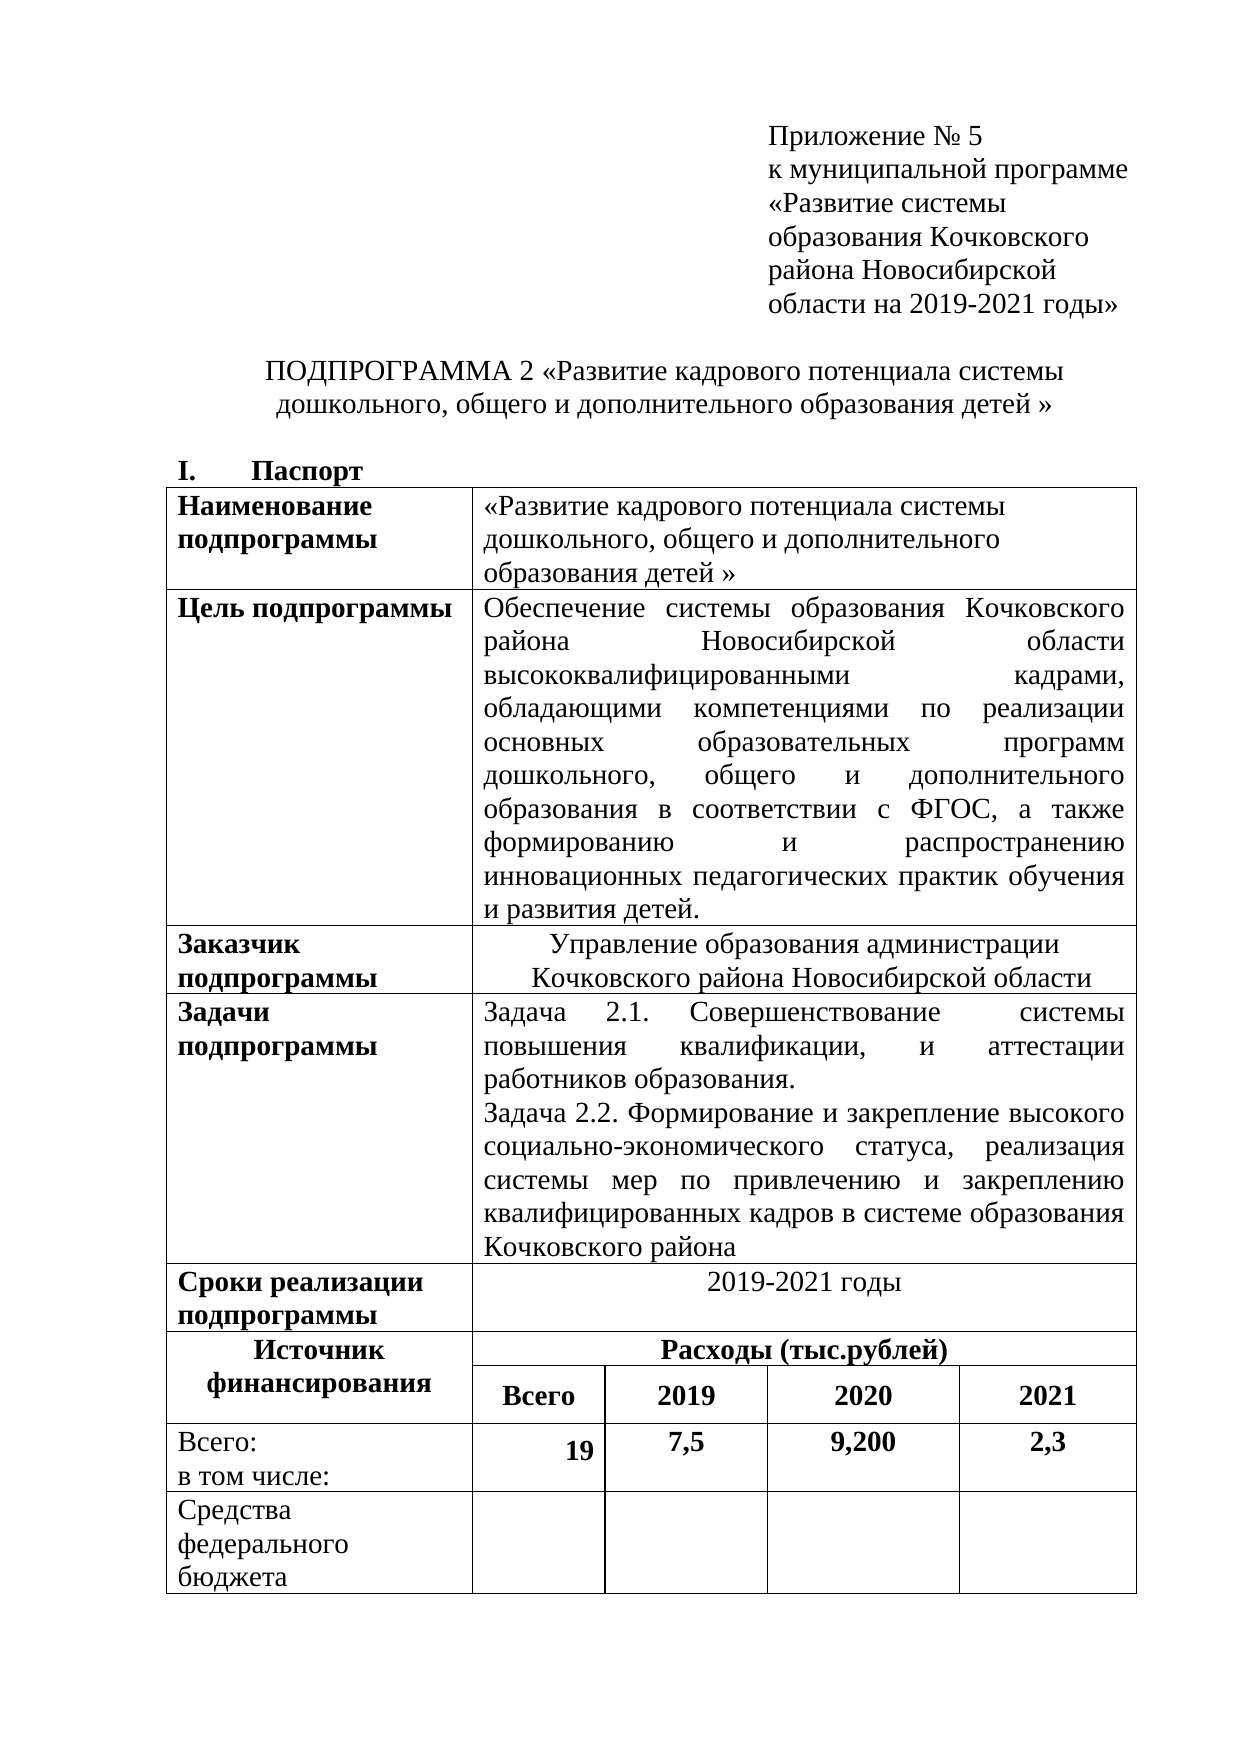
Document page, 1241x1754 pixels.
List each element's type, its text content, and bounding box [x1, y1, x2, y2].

table_cell Сроки реализации подпрограммы [167, 1264, 472, 1331]
table_cell Обеспечение системы образования Кочковского района Новосибирской области высококвалифицированными кадрами, обладающими компетенциями по реализации основных образовательных программ дошкольного, общего и дополнительного образования в соответствии с ФГОС, а также формированию и распространению инновационных педагогических практик обучения и развития детей. [473, 590, 1136, 925]
table_cell Управление образования администрации Кочковского района Новосибирской области [473, 926, 1136, 993]
text «Развитие системы образования Кочковского района Новосибирской области на 2019-2021 годы» [768, 185, 1152, 319]
table_cell [606, 1492, 767, 1593]
text Приложение № 5 [768, 118, 1152, 152]
table_cell Расходы (тыс.рублей) [473, 1332, 1136, 1365]
table_cell 2021 [960, 1366, 1136, 1423]
table_cell 2,3 [960, 1424, 1136, 1491]
table_cell 7,5 [606, 1424, 767, 1491]
table_cell Задача 2.1. Совершенствование системы повышения квалификации, и аттестации работников образования. Задача 2.2. Формирование и закрепление высокого социально-экономического статуса, реализация системы мер по привлечению и закреплению квалифицированных кадров в системе образования Кочковского района [473, 994, 1136, 1263]
table_header Наименование подпрограммы [167, 488, 472, 589]
list Паспорт [177, 453, 1152, 487]
table_cell 9,200 [768, 1424, 959, 1491]
table_cell 2019 [606, 1366, 767, 1423]
table_cell Источник финансирования [167, 1332, 472, 1423]
table_cell Заказчик подпрограммы [167, 926, 472, 993]
table_cell [960, 1492, 1136, 1593]
table_cell Средства федерального бюджета [167, 1492, 472, 1593]
list ПОДПРОГРАММА 2 «Развитие кадрового потенциала системы дошкольного, общего и дополнительного образования детей » [177, 353, 1152, 420]
table_cell Цель подпрограммы [167, 590, 472, 925]
text к муниципальной программе [768, 152, 1152, 185]
table_cell [473, 1492, 604, 1593]
table_cell [768, 1492, 959, 1593]
table_cell Всего: в том числе: [167, 1424, 472, 1491]
table_cell Задачи подпрограммы [167, 994, 472, 1263]
table_header «Развитие кадрового потенциала системы дошкольного, общего и дополнительного образования детей » [473, 488, 1136, 589]
table_cell Всего [473, 1366, 604, 1423]
table_cell 19 [473, 1424, 604, 1491]
table_cell 2020 [768, 1366, 959, 1423]
table_cell 2019-2021 годы [473, 1264, 1136, 1331]
